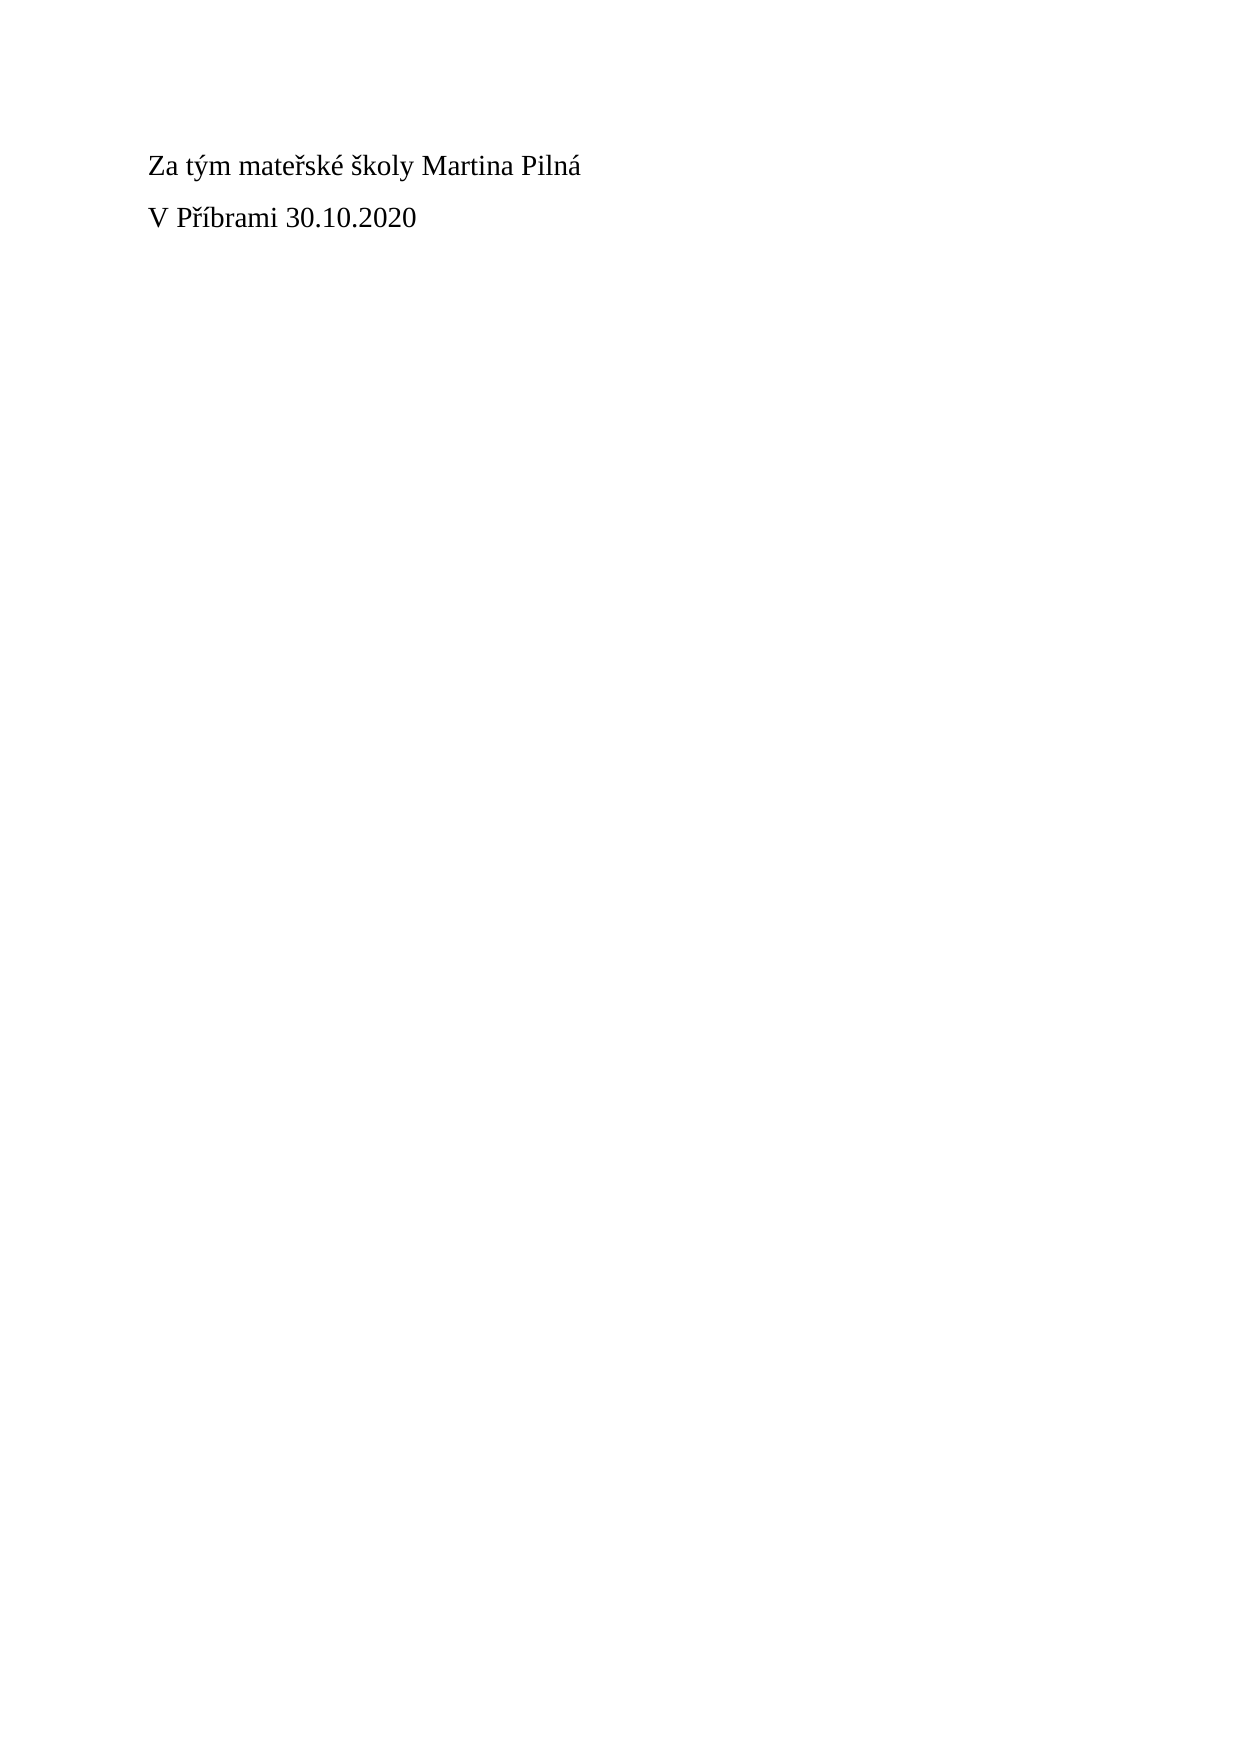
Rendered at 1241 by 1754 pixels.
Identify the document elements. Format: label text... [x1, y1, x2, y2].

text Za tým mateřské školy Martina Pilná [148, 148, 1093, 181]
text V Příbrami 30.10.2020 [148, 200, 1093, 234]
